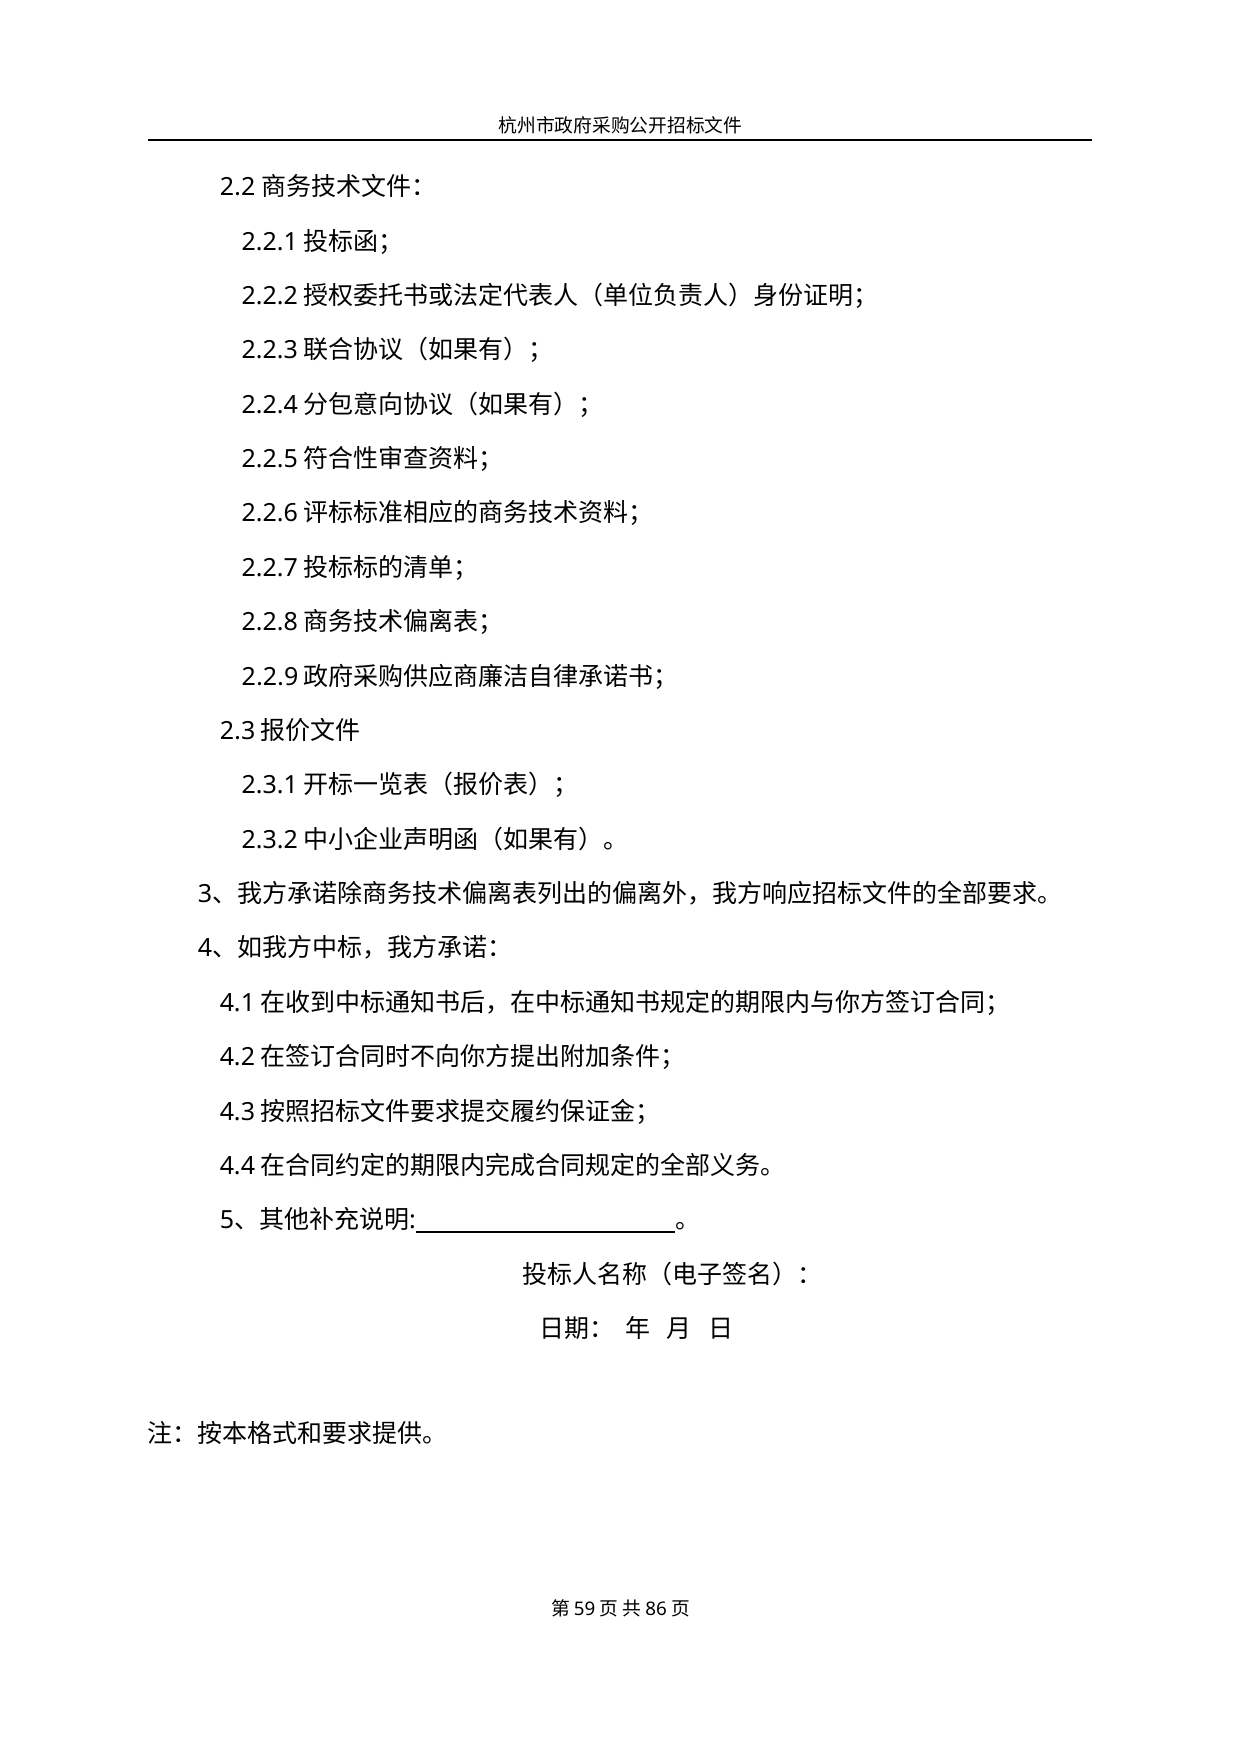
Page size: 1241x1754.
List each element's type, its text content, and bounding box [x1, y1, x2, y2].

text 2.3报价文件 [169, 710, 1092, 747]
text 2.2.2授权委托书或法定代表人（单位负责人）身份证明； [191, 275, 1092, 312]
text 4.4在合同约定的期限内完成合同规定的全部义务。 [169, 1145, 1092, 1182]
text 2.2.4分包意向协议（如果有）； [191, 384, 1092, 420]
text 2.2.5符合性审查资料； [191, 438, 1092, 475]
text 投标人名称（电子签名）： [148, 1254, 1092, 1290]
text 2.2 商务技术文件： [169, 167, 1092, 203]
text 2.2.6评标标准相应的商务技术资料； [191, 493, 1092, 529]
text 2.3.2中小企业声明函（如果有）。 [191, 819, 1092, 855]
text 3、我方承诺除商务技术偏离表列出的偏离外，我方响应招标文件的全部要求。 [148, 873, 1092, 910]
text 5、其他补充说明: 。 [169, 1200, 1092, 1236]
text 注：按本格式和要求提供。 [148, 1414, 1049, 1450]
text 2.3.1开标一览表（报价表）； [191, 765, 1092, 801]
text 2.2.3联合协议（如果有）； [191, 330, 1092, 366]
text 2.2.1投标函； [191, 221, 1092, 257]
text 2.2.9政府采购供应商廉洁自律承诺书； [191, 656, 1092, 692]
text 4.3按照招标文件要求提交履约保证金； [169, 1091, 1092, 1127]
text 4.2在签订合同时不向你方提出附加条件； [169, 1037, 1092, 1073]
text 2.2.8商务技术偏离表； [191, 602, 1092, 638]
text 4、如我方中标，我方承诺： [148, 928, 1092, 964]
text 2.2.7投标标的清单； [191, 547, 1092, 583]
text 日期： 年 月 日 [148, 1308, 1092, 1345]
text 4.1在收到中标通知书后，在中标通知书规定的期限内与你方签订合同； [169, 982, 1092, 1018]
